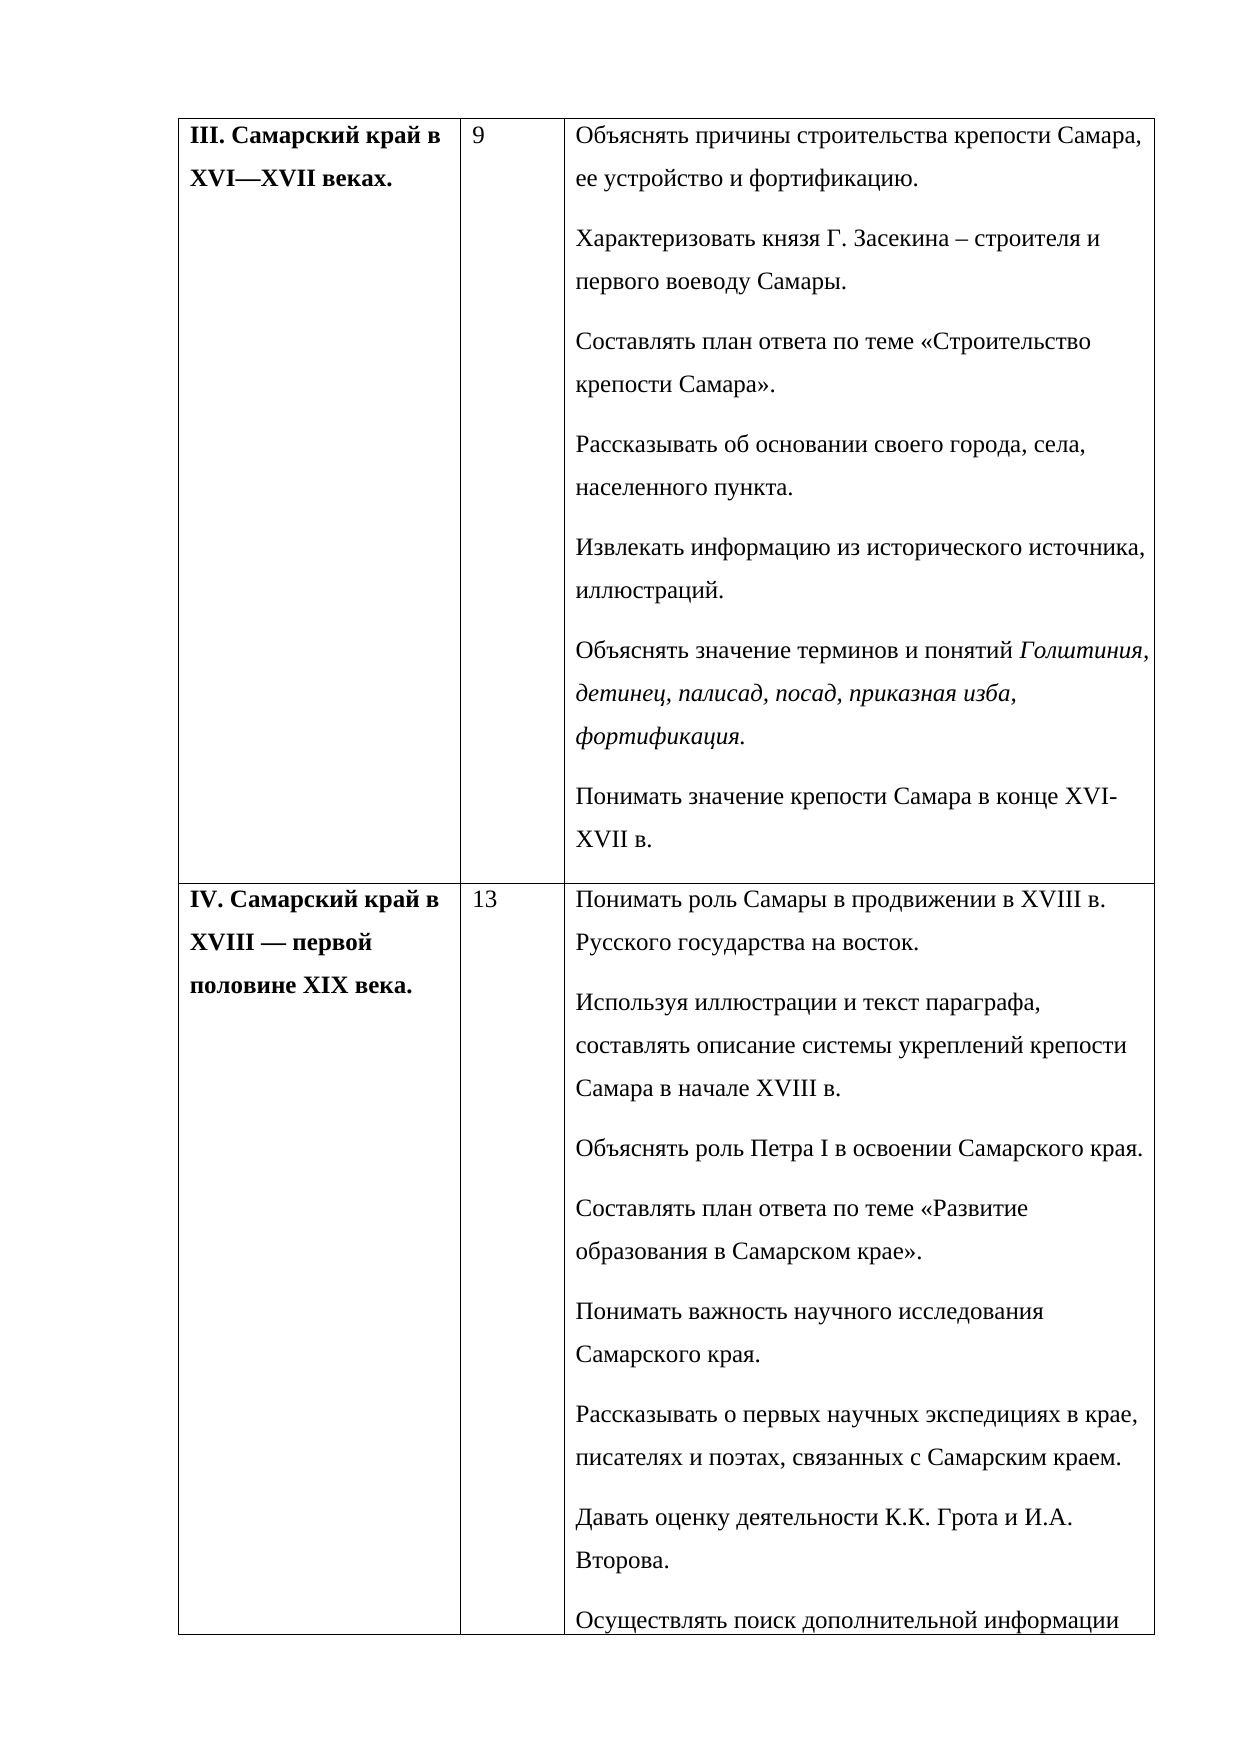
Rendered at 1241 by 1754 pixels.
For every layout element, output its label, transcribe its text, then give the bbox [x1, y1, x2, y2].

table_cell 13 [461, 884, 564, 1633]
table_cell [179, 884, 460, 1633]
table_cell Объяснять причины строительства крепости Самара, ее устройство и фортификацию. Характеризовать князя Г. Засекина – строителя и первого воеводу Самары. Составлять план ответа по теме «Строительство крепости Самара». Рассказывать об основании своего города, села, населенного пункта. Извлекать информацию из исторического источника, иллюстраций. Объяснять значение терминов и понятий Голштиния, детинец, палисад, посад, приказная изба, фортификация. Понимать значение крепости Самара в конце XVI-XVII в. [565, 119, 1154, 882]
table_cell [565, 884, 1154, 1633]
table_cell 9 [461, 119, 564, 882]
table_cell III. Самарский край в XVI—XVII веках. [179, 119, 460, 882]
